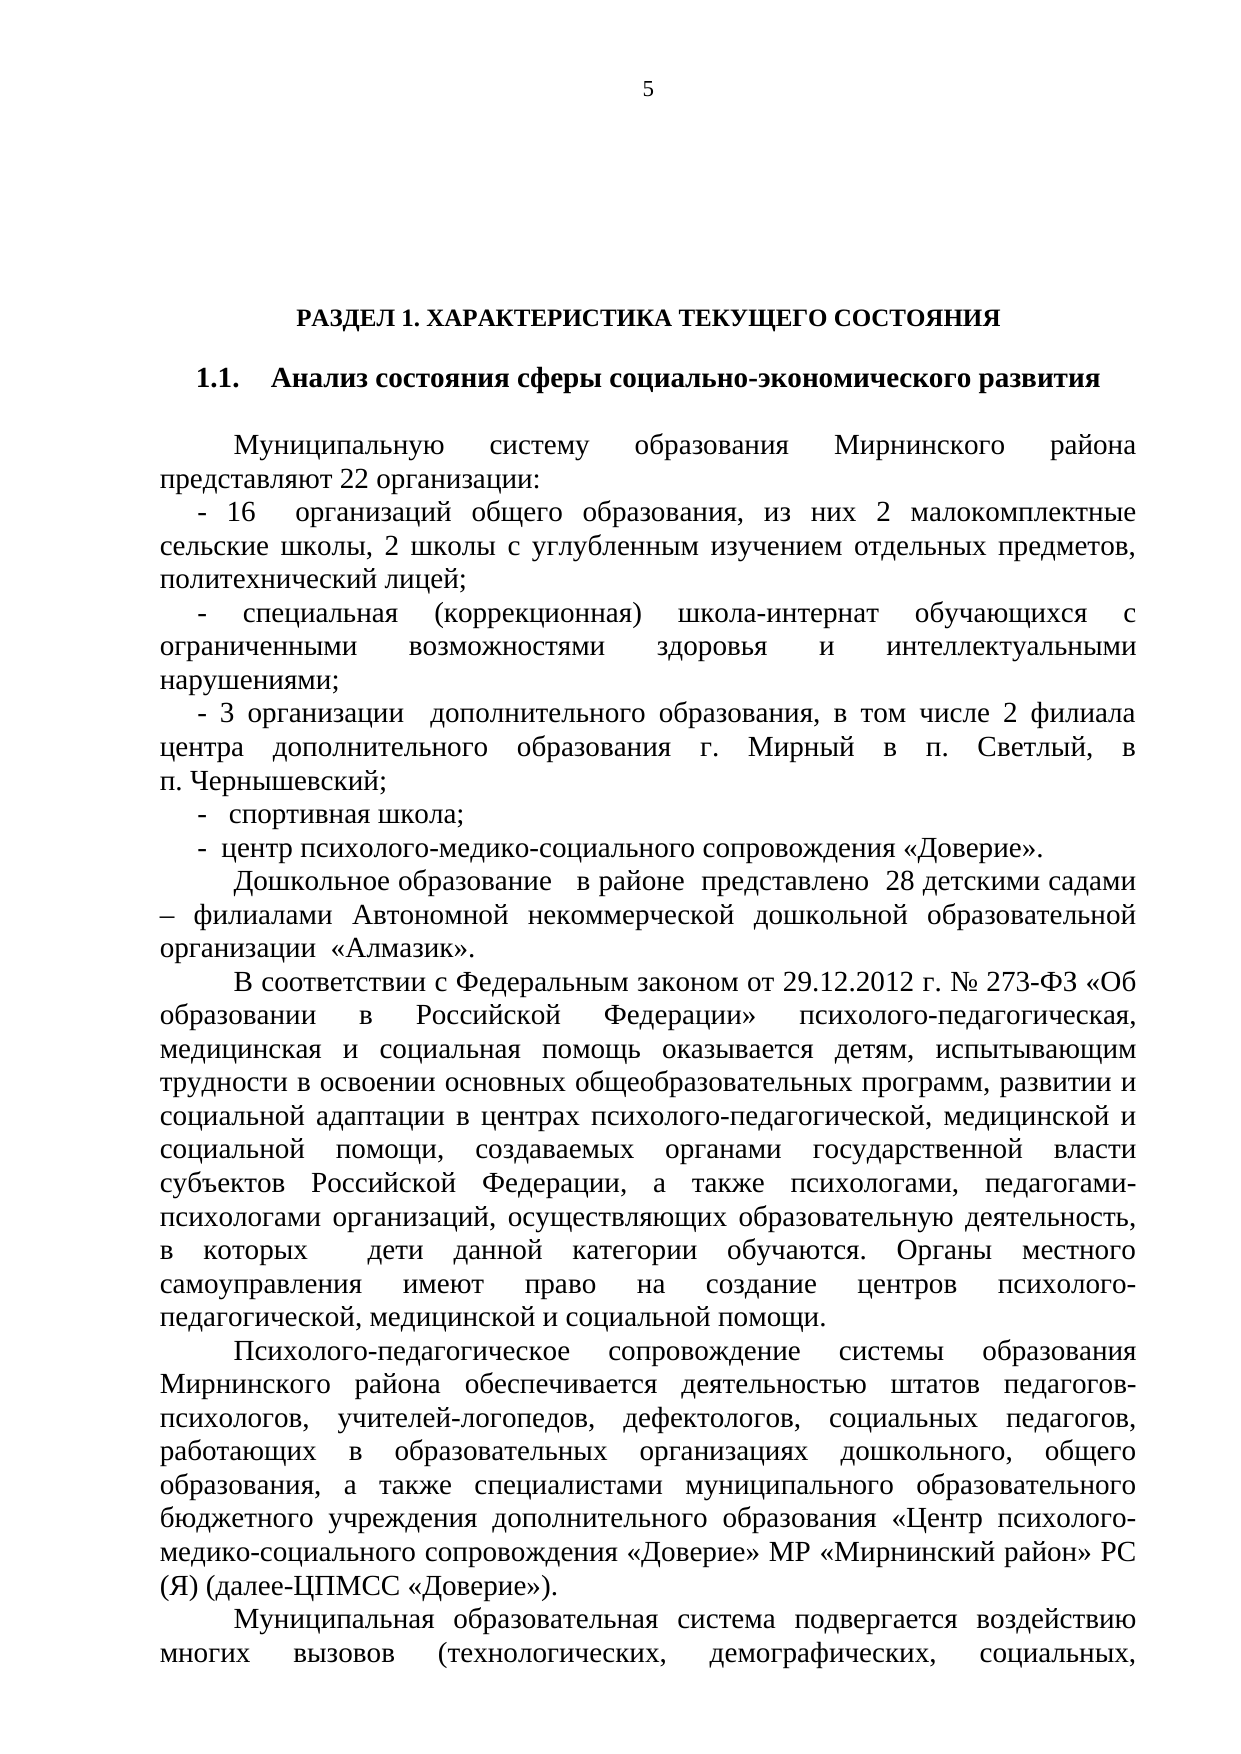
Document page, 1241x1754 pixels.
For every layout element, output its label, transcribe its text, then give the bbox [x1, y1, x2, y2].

text - центр психолого-медико-социального сопровождения «Доверие». [159, 830, 1137, 863]
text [159, 1601, 1137, 1668]
list Психолого-педагогическое сопровождение системы образования Мирнинского района обеспечивается деятельностью штатов педагогов-психологов, учителей-логопедов, дефектологов, социальных педагогов, работающих в образовательных организациях дошкольного, общего образования, а также специалистами муниципального образовательного бюджетного учреждения дополнительного образования «Центр психолого-медико-социального сопровождения «Доверие» МР «Мирнинский район» РС (Я) (далее-ЦПМСС «Доверие»). [159, 1333, 1137, 1601]
text - специальная (коррекционная) школа-интернат обучающихся с ограниченными возможностями здоровья и интеллектуальными нарушениями; [159, 595, 1137, 696]
text - 3 организации дополнительного образования, в том числе 2 филиала центра дополнительного образования г. Мирный в п. Светлый, в п. Чернышевский; [159, 696, 1137, 796]
text - 16 организаций общего образования, из них 2 малокомплектные сельские школы, 2 школы с углубленным изучением отдельных предметов, политехнический лицей; [159, 494, 1137, 595]
list Дошкольное образование в районе представлено 28 детскими садами – филиалами Автономной некоммерческой дошкольной образовательной организации «Алмазик». [159, 863, 1137, 964]
list В соответствии с Федеральным законом от 29.12.2012 г. № 273-ФЗ «Об образовании в Российской Федерации» психолого-педагогическая, медицинская и социальная помощь оказывается детям, испытывающим трудности в освоении основных общеобразовательных программ, развитии и социальной адаптации в центрах психолого-педагогической, медицинской и социальной помощи, создаваемых органами государственной власти субъектов Российской Федерации, а также психологами, педагогами-психологами организаций, осуществляющих образовательную деятельность, в которых дети данной категории обучаются. Органы местного самоуправления имеют право на создание центров психолого-педагогической, медицинской и социальной помощи. [159, 964, 1137, 1333]
text РАЗДЕЛ 1. ХАРАКТЕРИСТИКА ТЕКУЩЕГО СОСТОЯНИЯ [159, 303, 1137, 331]
text - спортивная школа; [159, 796, 1137, 830]
list Анализ состояния сферы социально-экономического развития [159, 360, 1137, 394]
text Муниципальную систему образования Мирнинского района представляют 22 организации: [159, 427, 1137, 494]
